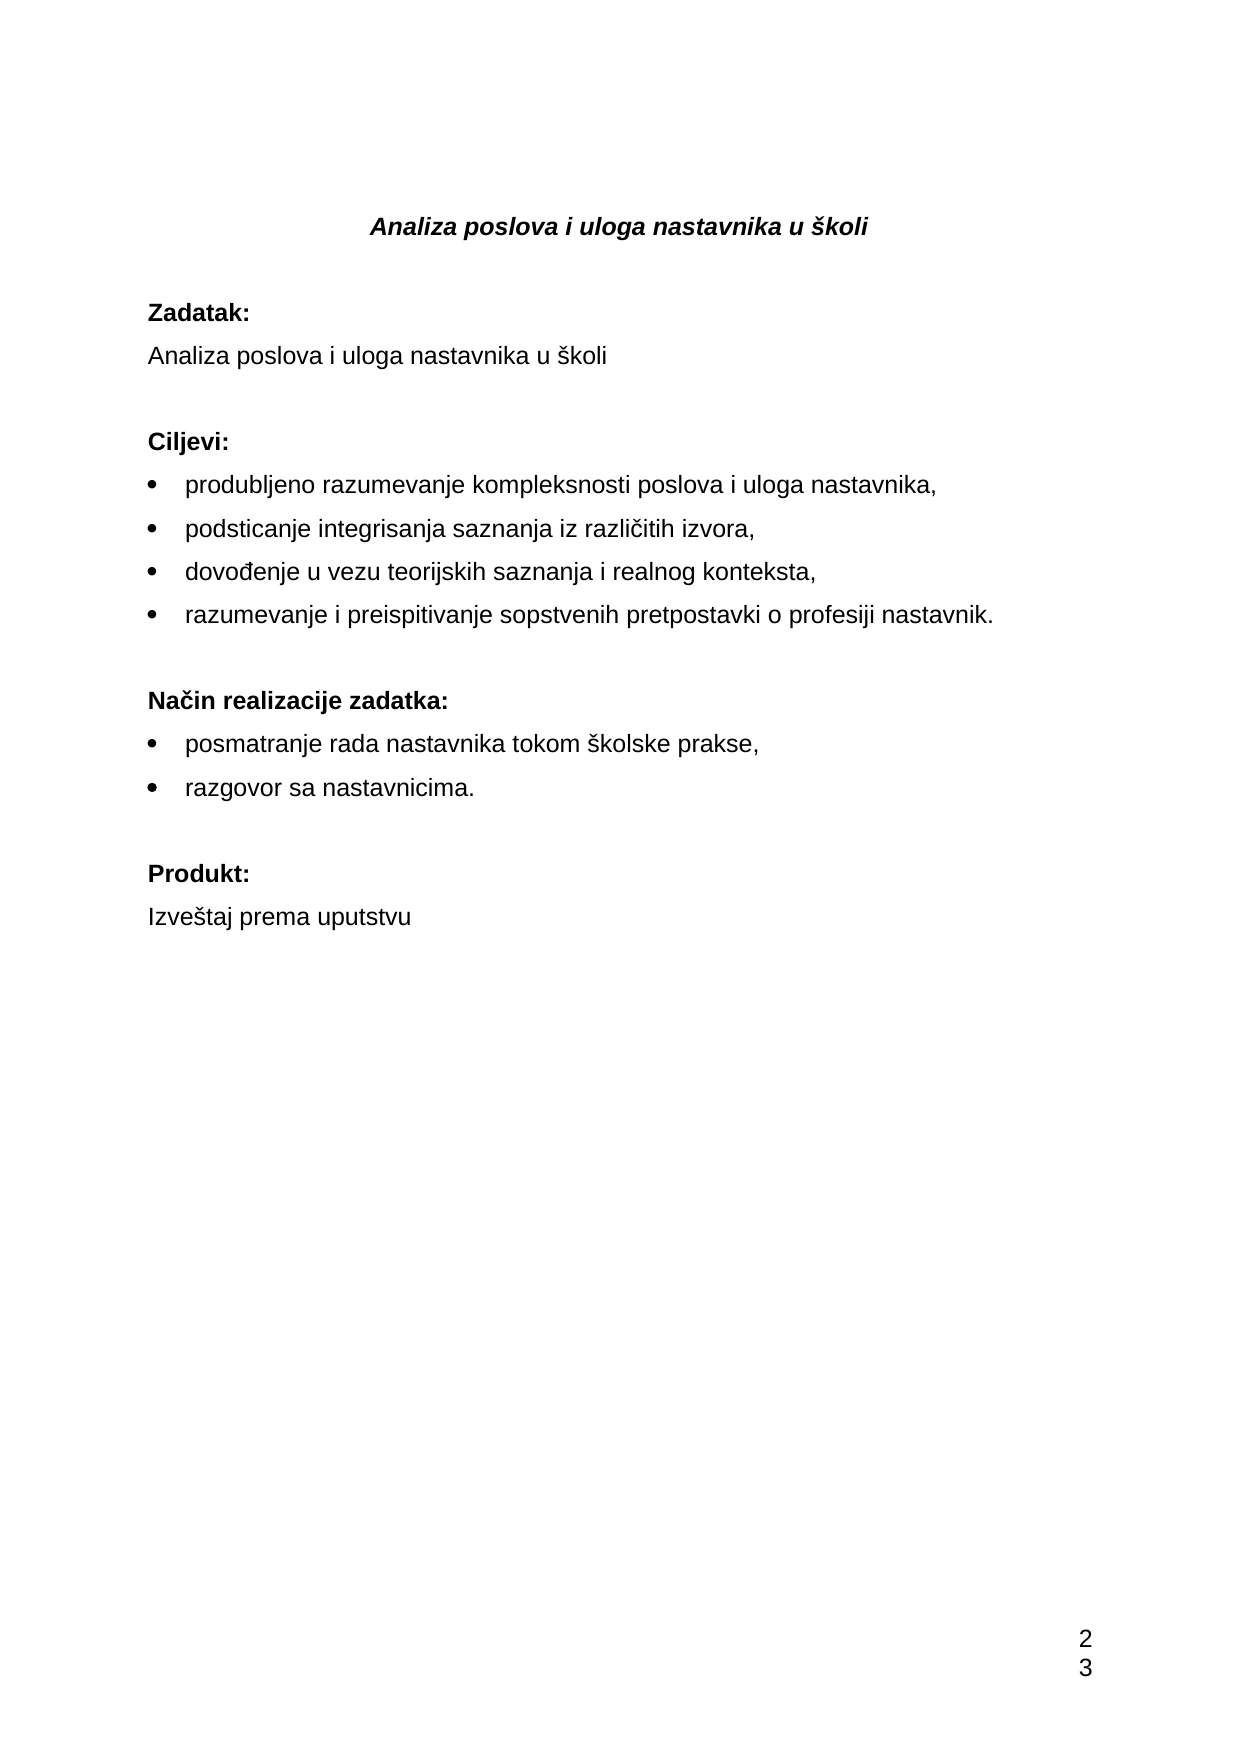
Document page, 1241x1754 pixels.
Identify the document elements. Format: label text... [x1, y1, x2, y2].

text Način realizacije zadatka: [148, 686, 1093, 715]
text Analiza poslova i uloga nastavnika u školi [148, 341, 1093, 370]
text Izveštaj prema uputstvu [148, 902, 1093, 931]
subtitle Analiza poslova i uloga nastavnika u školi [148, 212, 1093, 240]
list posmatranje rada nastavnika tokom školske prakse, [148, 729, 1093, 758]
text Produkt: [148, 859, 1093, 888]
list podsticanje integrisanja saznanja iz različitih izvora, [148, 513, 1093, 542]
text Zadatak: [148, 298, 1093, 327]
list razgovor sa nastavnicima. [148, 773, 1093, 802]
list dovođenje u vezu teorijskih saznanja i realnog konteksta, [148, 557, 1093, 586]
text Ciljevi: [148, 427, 1093, 456]
list razumevanje i preispitivanje sopstvenih pretpostavki o profesiji nastavnik. [148, 600, 1093, 629]
list produbljeno razumevanje kompleksnosti poslova i uloga nastavnika, [148, 470, 1093, 499]
